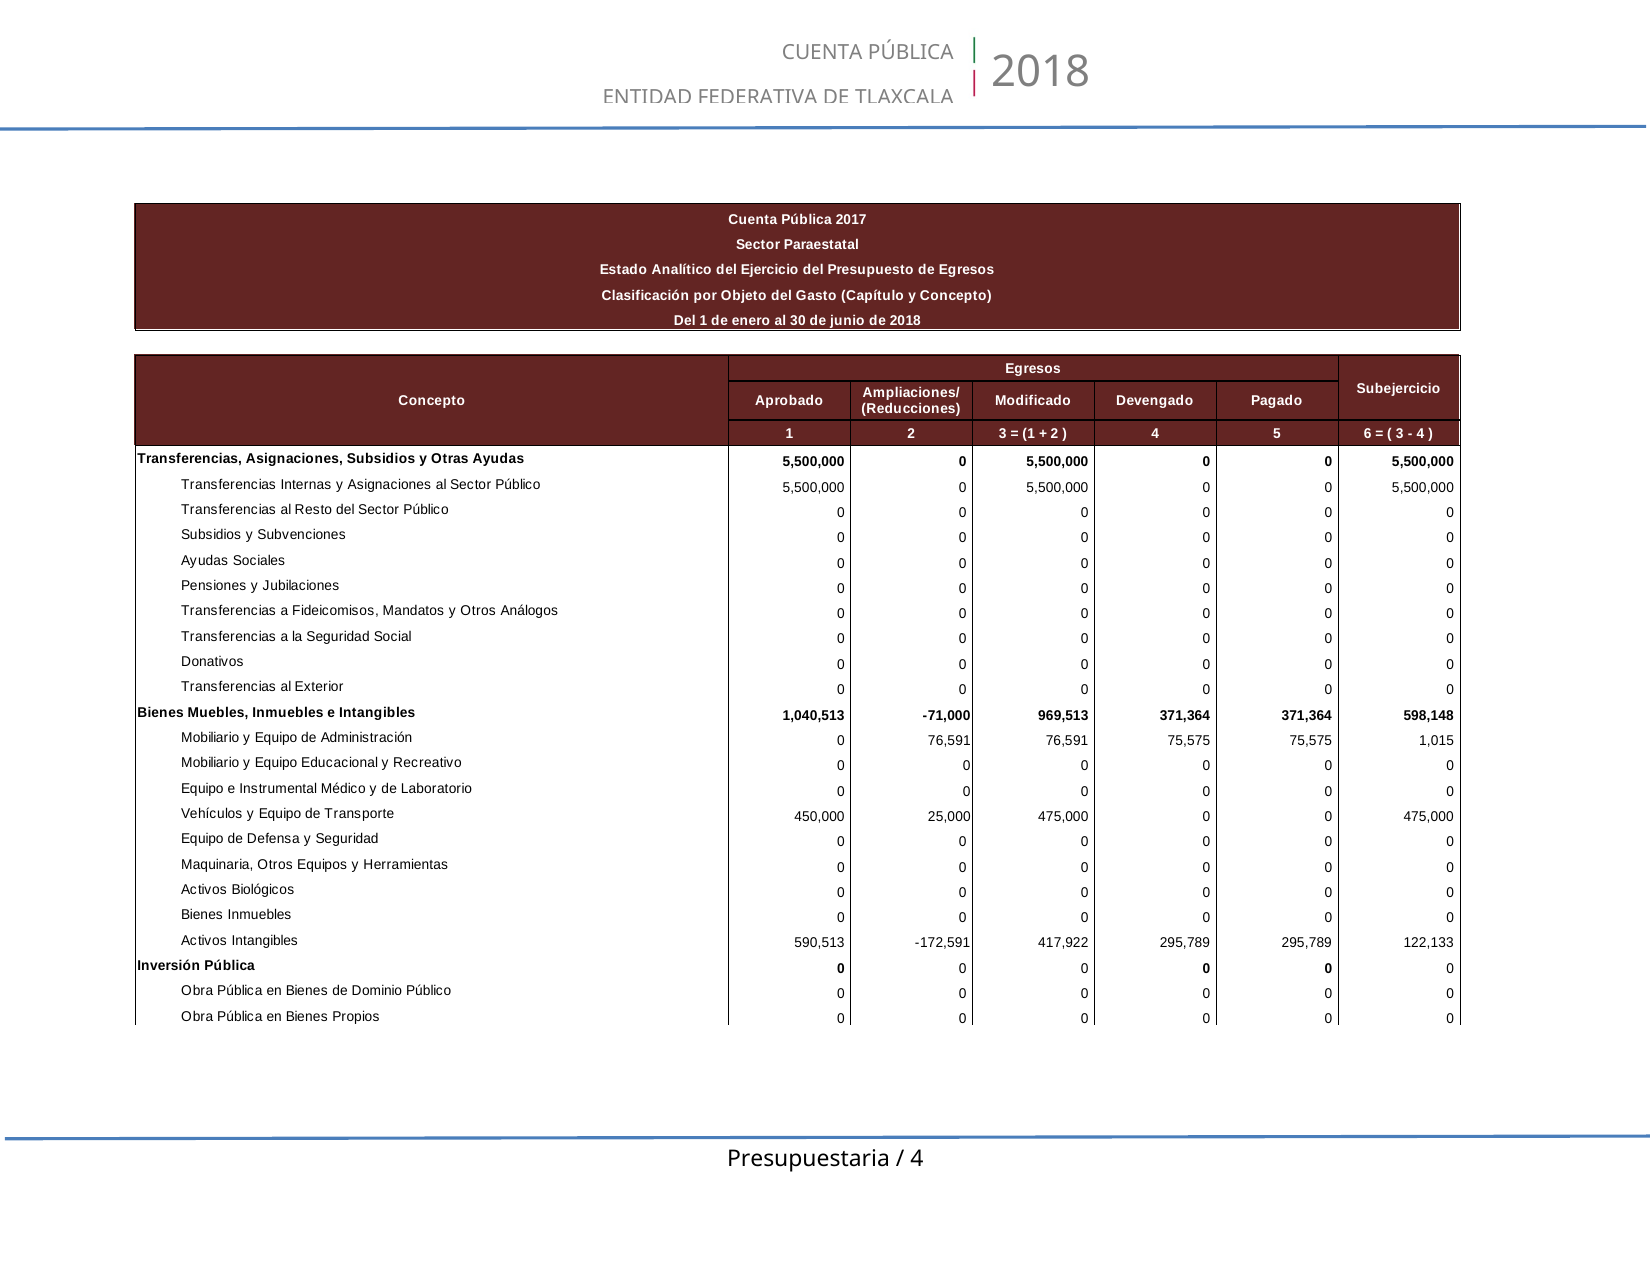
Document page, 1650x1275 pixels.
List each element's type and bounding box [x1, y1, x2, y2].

picture [968, 28, 985, 99]
